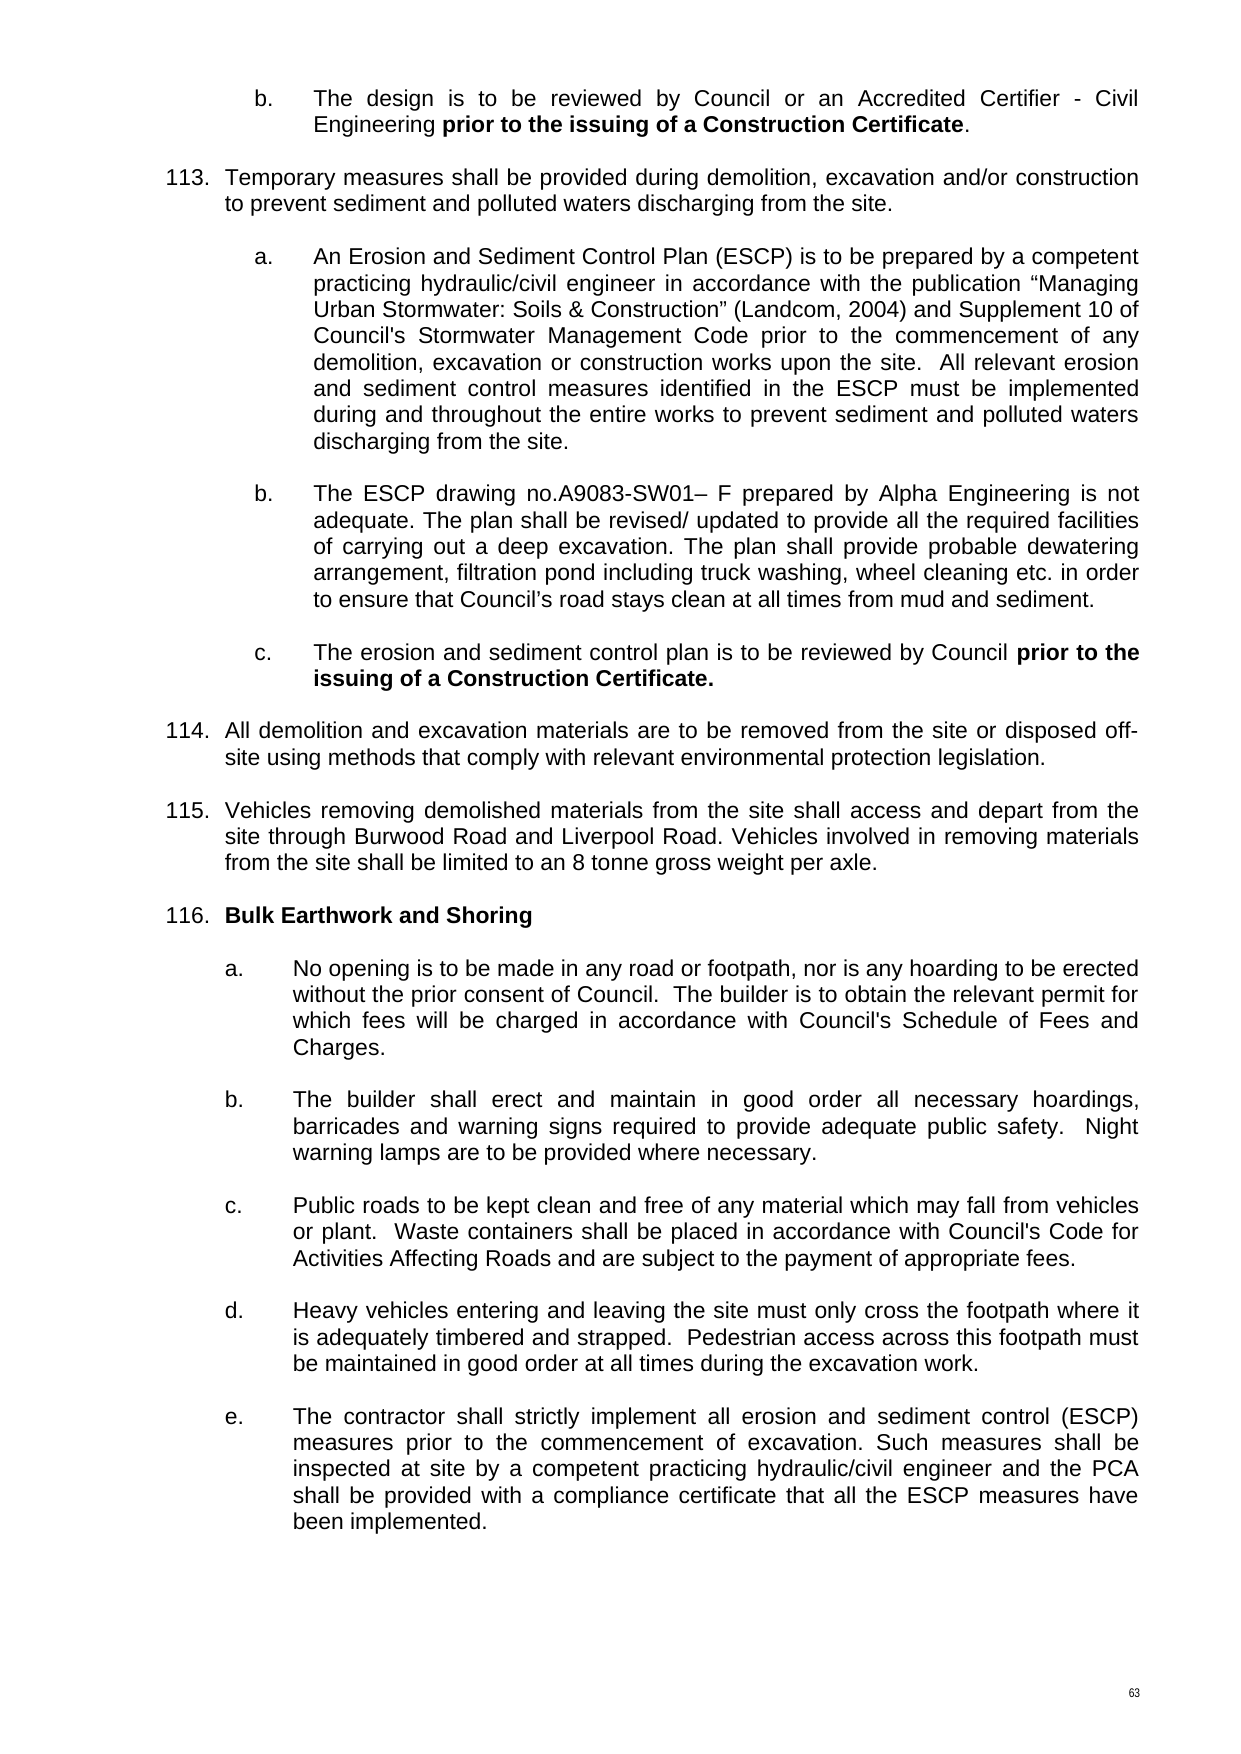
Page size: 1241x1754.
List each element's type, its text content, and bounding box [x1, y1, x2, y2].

list The ESCP drawing no.A9083-SW01– F prepared by Alpha Engineering is not adequate. The plan shall be revised/ updated to provide all the required facilities of carrying out a deep excavation. The plan shall provide probable dewatering arrangement, filtration pond including truck washing, wheel cleaning etc. in order to ensure that Council’s road stays clean at all times from mud and sediment. [254, 480, 1140, 612]
list All demolition and excavation materials are to be removed from the site or disposed off-site using methods that comply with relevant environmental protection legislation. [165, 717, 1140, 770]
list No opening is to be made in any road or footpath, nor is any hoarding to be erected without the prior consent of Council. The builder is to obtain the relevant permit for which fees will be charged in accordance with Council's Schedule of Fees and Charges. [224, 955, 1140, 1060]
list An Erosion and Sediment Control Plan (ESCP) is to be prepared by a competent practicing hydraulic/civil engineer in accordance with the publication “Managing Urban Stormwater: Soils & Construction” (Landcom, 2004) and Supplement 10 of Council's Stormwater Management Code prior to the commencement of any demolition, excavation or construction works upon the site. All relevant erosion and sediment control measures identified in the ESCP must be implemented during and throughout the entire works to prevent sediment and polluted waters discharging from the site. [254, 243, 1140, 454]
list Temporary measures shall be provided during demolition, excavation and/or construction to prevent sediment and polluted waters discharging from the site. [165, 164, 1140, 217]
list The erosion and sediment control plan is to be reviewed by Council prior to the issuing of a Construction Certificate. [254, 638, 1140, 691]
list Heavy vehicles entering and leaving the site must only cross the footpath where it is adequately timbered and strapped. Pedestrian access across this footpath must be maintained in good order at all times during the excavation work. [224, 1297, 1140, 1376]
list Public roads to be kept clean and free of any material which may fall from vehicles or plant. Waste containers shall be placed in accordance with Council's Code for Activities Affecting Roads and are subject to the payment of appropriate fees. [224, 1192, 1140, 1271]
list Vehicles removing demolished materials from the site shall access and depart from the site through Burwood Road and Liverpool Road. Vehicles involved in removing materials from the site shall be limited to an 8 tonne gross weight per axle. [165, 797, 1140, 876]
list The builder shall erect and maintain in good order all necessary hoardings, barricades and warning signs required to provide adequate public safety. Night warning lamps are to be provided where necessary. [224, 1086, 1140, 1166]
list Bulk Earthwork and Shoring [165, 902, 1140, 928]
list The design is to be reviewed by Council or an Accredited Certifier - Civil Engineering prior to the issuing of a Construction Certificate. [254, 85, 1140, 138]
list The contractor shall strictly implement all erosion and sediment control (ESCP) measures prior to the commencement of excavation. Such measures shall be inspected at site by a competent practicing hydraulic/civil engineer and the PCA shall be provided with a compliance certificate that all the ESCP measures have been implemented. [224, 1403, 1140, 1534]
